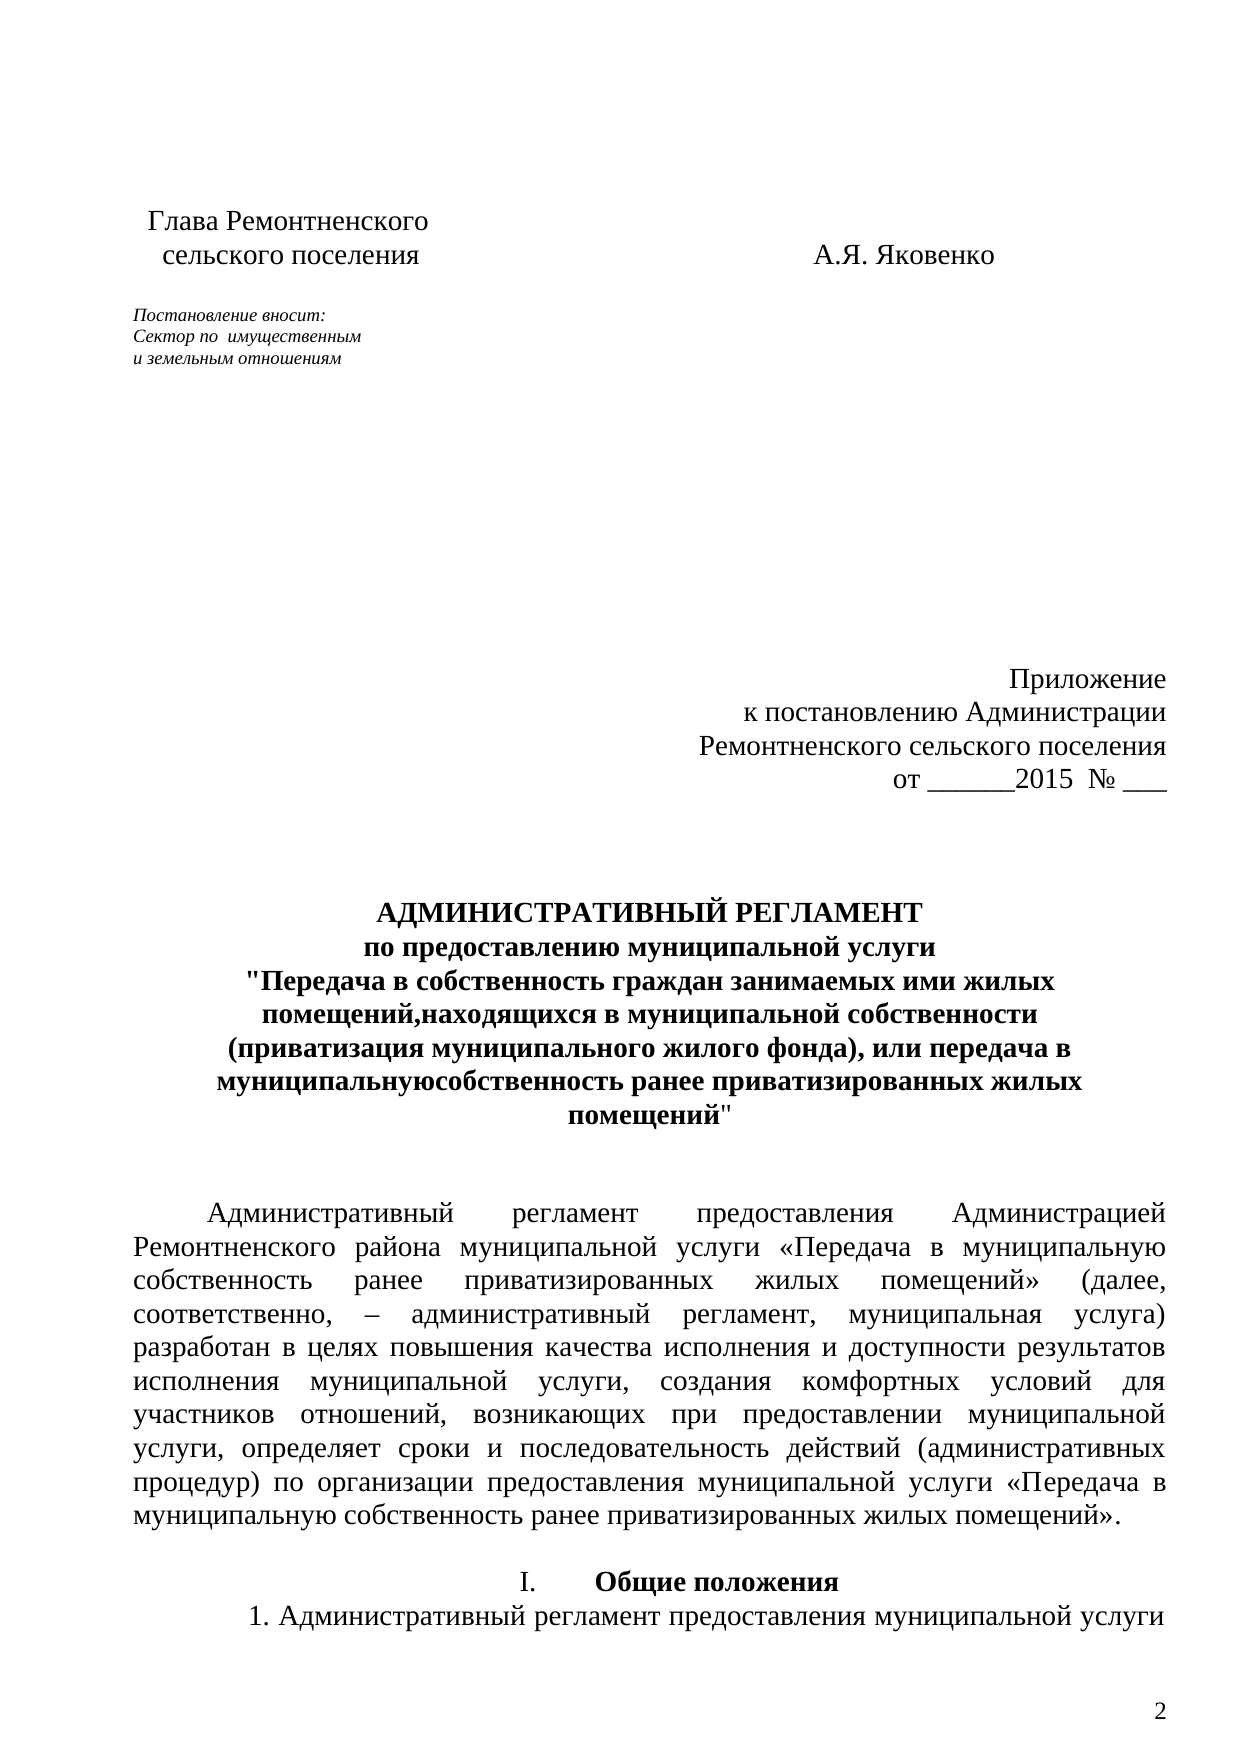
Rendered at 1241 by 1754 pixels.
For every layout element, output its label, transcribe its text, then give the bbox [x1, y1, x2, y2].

text от ______2015 № ___ [133, 761, 1166, 795]
text по предоставлению муниципальной услуги [133, 929, 1166, 963]
text Ремонтненского сельского поселения [133, 728, 1166, 761]
text помещений,находящихся в муниципальной собственности [133, 996, 1166, 1030]
text сельского поселения А.Я. Яковенко [133, 237, 1166, 270]
list Общие положения [192, 1564, 1166, 1598]
text Постановление вносит: [133, 304, 1166, 325]
text и земельным отношениям [133, 347, 1166, 368]
text АДМИНИСТРАТИВНЫЙ РЕГЛАМЕНТ [133, 896, 1166, 929]
text к постановлению Администрации [133, 694, 1166, 728]
text "Передача в собственность граждан занимаемых ими жилых [133, 963, 1166, 996]
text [133, 1598, 1166, 1631]
text Приложение [133, 661, 1166, 694]
text Сектор по имущественным [133, 325, 1166, 347]
text (приватизация муниципального жилого фонда), или передача в муниципальнуюсобственность ранее приватизированных жилых помещений" [133, 1030, 1166, 1130]
text Глава Ремонтненского [133, 203, 1166, 237]
text Административный регламент предоставления Администрацией Ремонтненского района муниципальной услуги «Передача в муниципальную собственность ранее приватизированных жилых помещений» (далее, соответственно, – административный регламент, муниципальная услуга) разработан в целях повышения качества исполнения и доступности результатов исполнения муниципальной услуги, создания комфортных условий для участников отношений, возникающих при предоставлении муниципальной услуги, определяет сроки и последовательность действий (административных процедур) по организации предоставления муниципальной услуги «Передача в муниципальную собственность ранее приватизированных жилых помещений». [133, 1195, 1166, 1531]
